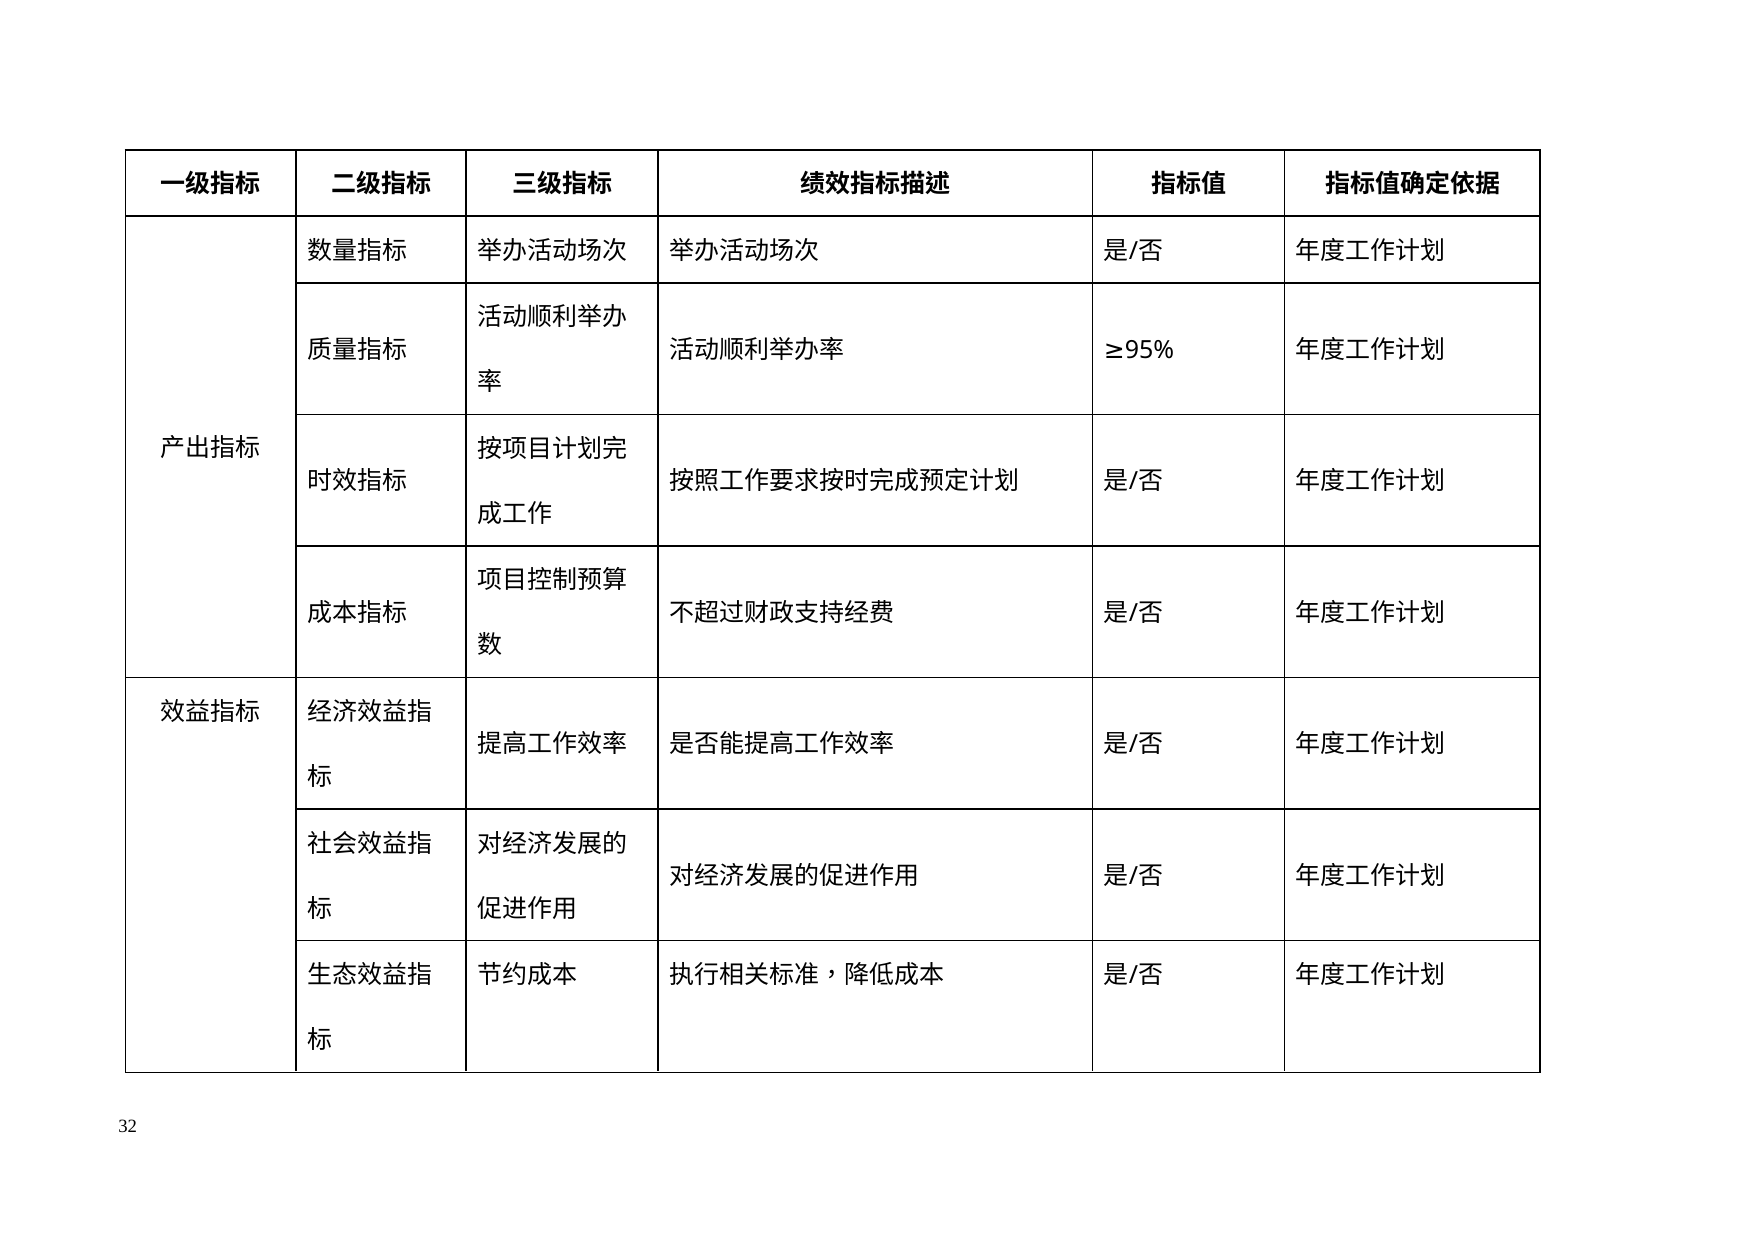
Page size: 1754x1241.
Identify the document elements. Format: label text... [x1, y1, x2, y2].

table_cell 数量指标 [297, 217, 465, 282]
table_cell 活动顺利举办率 [659, 284, 1092, 413]
table_cell 是否能提高工作效率 [659, 678, 1092, 808]
table_cell 年度工作计划 [1285, 217, 1539, 282]
table_cell 年度工作计划 [1285, 678, 1539, 808]
table_cell 按照工作要求按时完成预定计划 [659, 415, 1092, 545]
table_header 一级指标 [126, 151, 295, 215]
table_cell 年度工作计划 [1285, 941, 1539, 1071]
table_cell 节约成本 [467, 941, 657, 1071]
table_cell 举办活动场次 [467, 217, 657, 282]
table_cell 年度工作计划 [1285, 547, 1539, 677]
table_cell 对经济发展的促进作用 [467, 810, 657, 940]
table_cell 举办活动场次 [659, 217, 1092, 282]
table_header 指标值 [1093, 151, 1284, 215]
table_cell 社会效益指标 [297, 810, 465, 940]
table_cell 项目控制预算数 [467, 547, 657, 677]
table_cell 是/否 [1093, 547, 1284, 677]
table_header 指标值确定依据 [1285, 151, 1539, 215]
table_cell 年度工作计划 [1285, 810, 1539, 940]
table_cell 活动顺利举办率 [467, 284, 657, 413]
table_cell 经济效益指标 [297, 678, 465, 808]
table_cell 不超过财政支持经费 [659, 547, 1092, 677]
table_cell 质量指标 [297, 284, 465, 413]
table_cell 是/否 [1093, 810, 1284, 940]
table_cell 执行相关标准，降低成本 [659, 941, 1092, 1071]
table_header 三级指标 [467, 151, 657, 215]
table_cell 效益指标 [126, 678, 295, 1071]
table_header 绩效指标描述 [659, 151, 1092, 215]
table_header 二级指标 [297, 151, 465, 215]
table_cell ≥95% [1093, 284, 1284, 413]
table_cell 是/否 [1093, 941, 1284, 1071]
table_cell 是/否 [1093, 415, 1284, 545]
table_cell 产出指标 [126, 217, 295, 677]
table_cell 年度工作计划 [1285, 415, 1539, 545]
table_cell 提高工作效率 [467, 678, 657, 808]
table_cell 是/否 [1093, 217, 1284, 282]
table_cell 生态效益指标 [297, 941, 465, 1071]
table_cell 时效指标 [297, 415, 465, 545]
table_cell 年度工作计划 [1285, 284, 1539, 413]
table_cell 成本指标 [297, 547, 465, 677]
table_cell 是/否 [1093, 678, 1284, 808]
table_cell 按项目计划完成工作 [467, 415, 657, 545]
table_cell 对经济发展的促进作用 [659, 810, 1092, 940]
